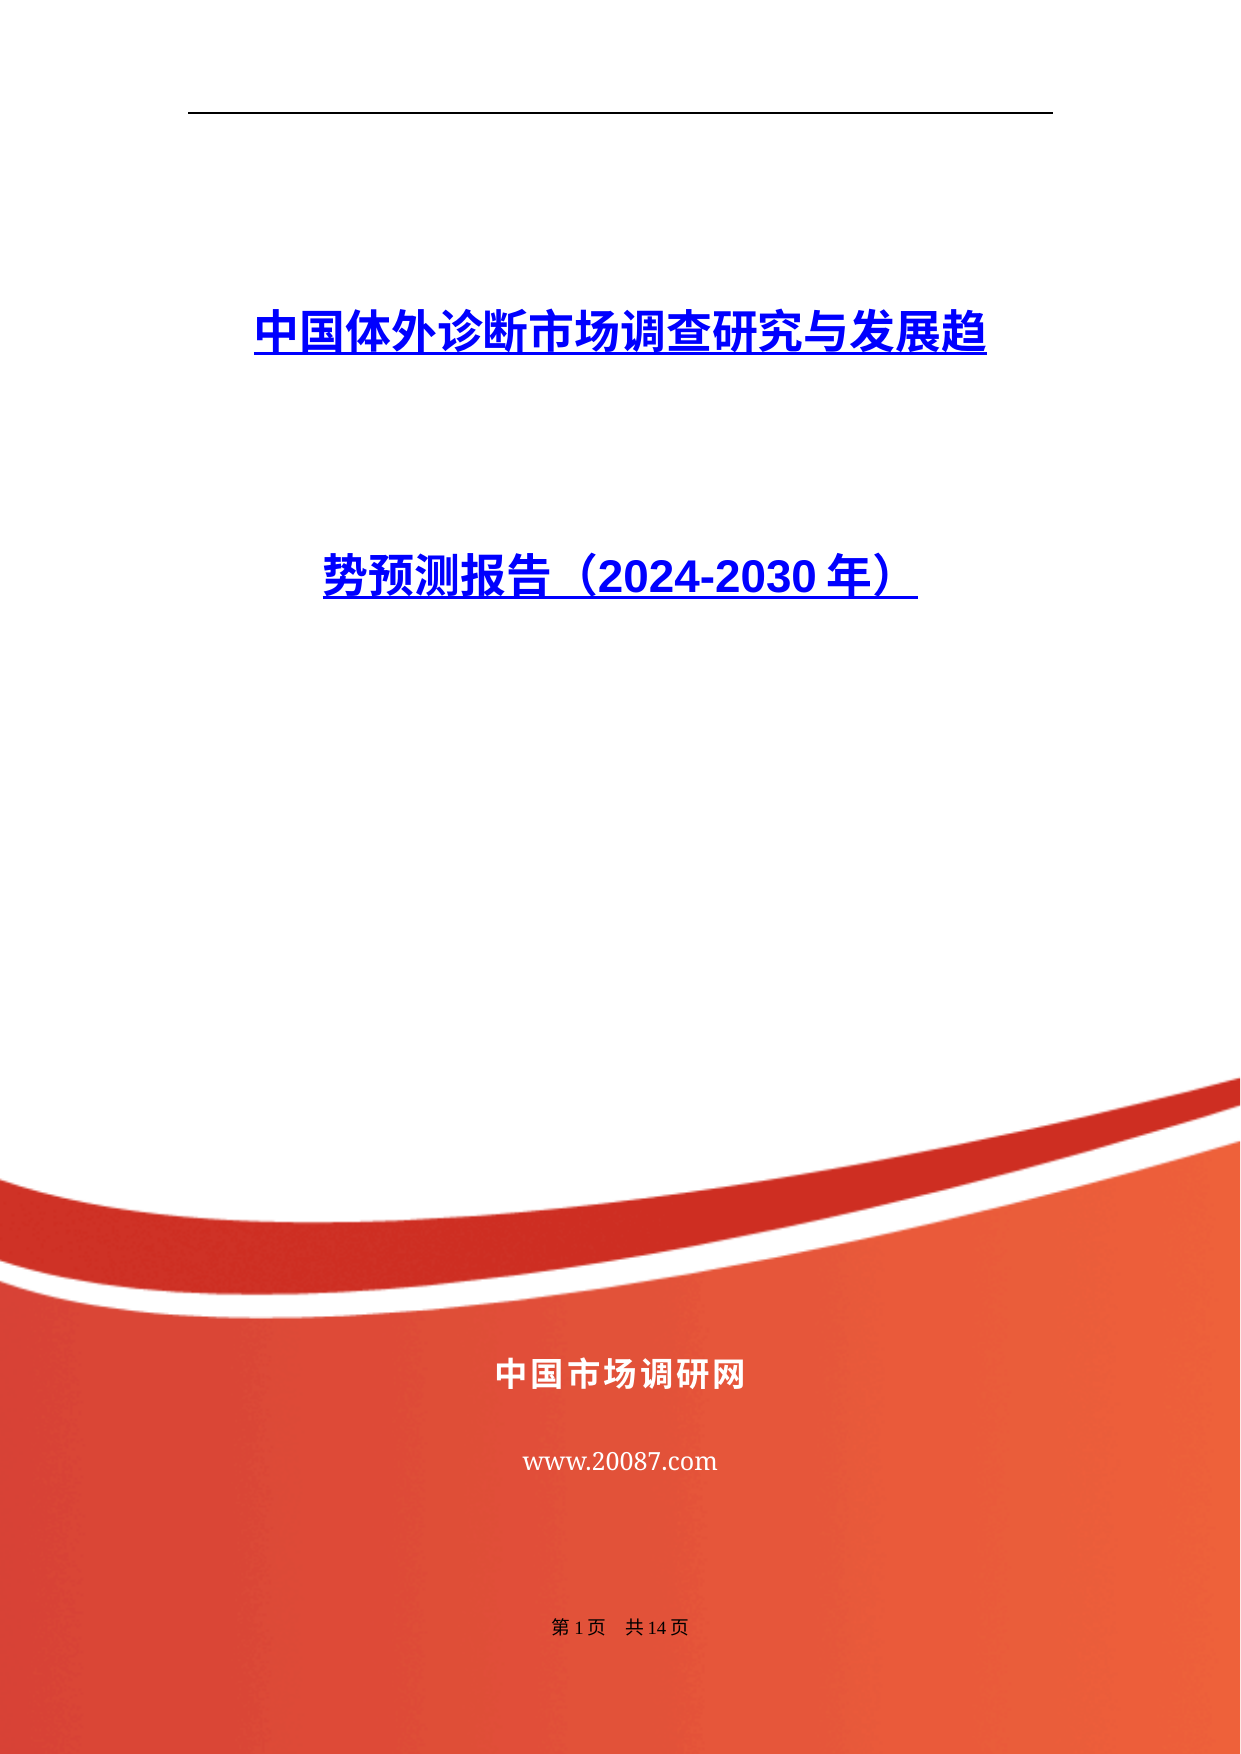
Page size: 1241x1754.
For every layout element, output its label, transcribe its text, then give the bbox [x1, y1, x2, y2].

text www.20087.com [187, 1428, 1053, 1493]
subtitle 中国市场调研网 [187, 1339, 1053, 1404]
picture [0, 1006, 1241, 1754]
table_header 中国体外诊断市场调查研究与发展趋势预测报告（2024-2030年） [188, 207, 1053, 773]
